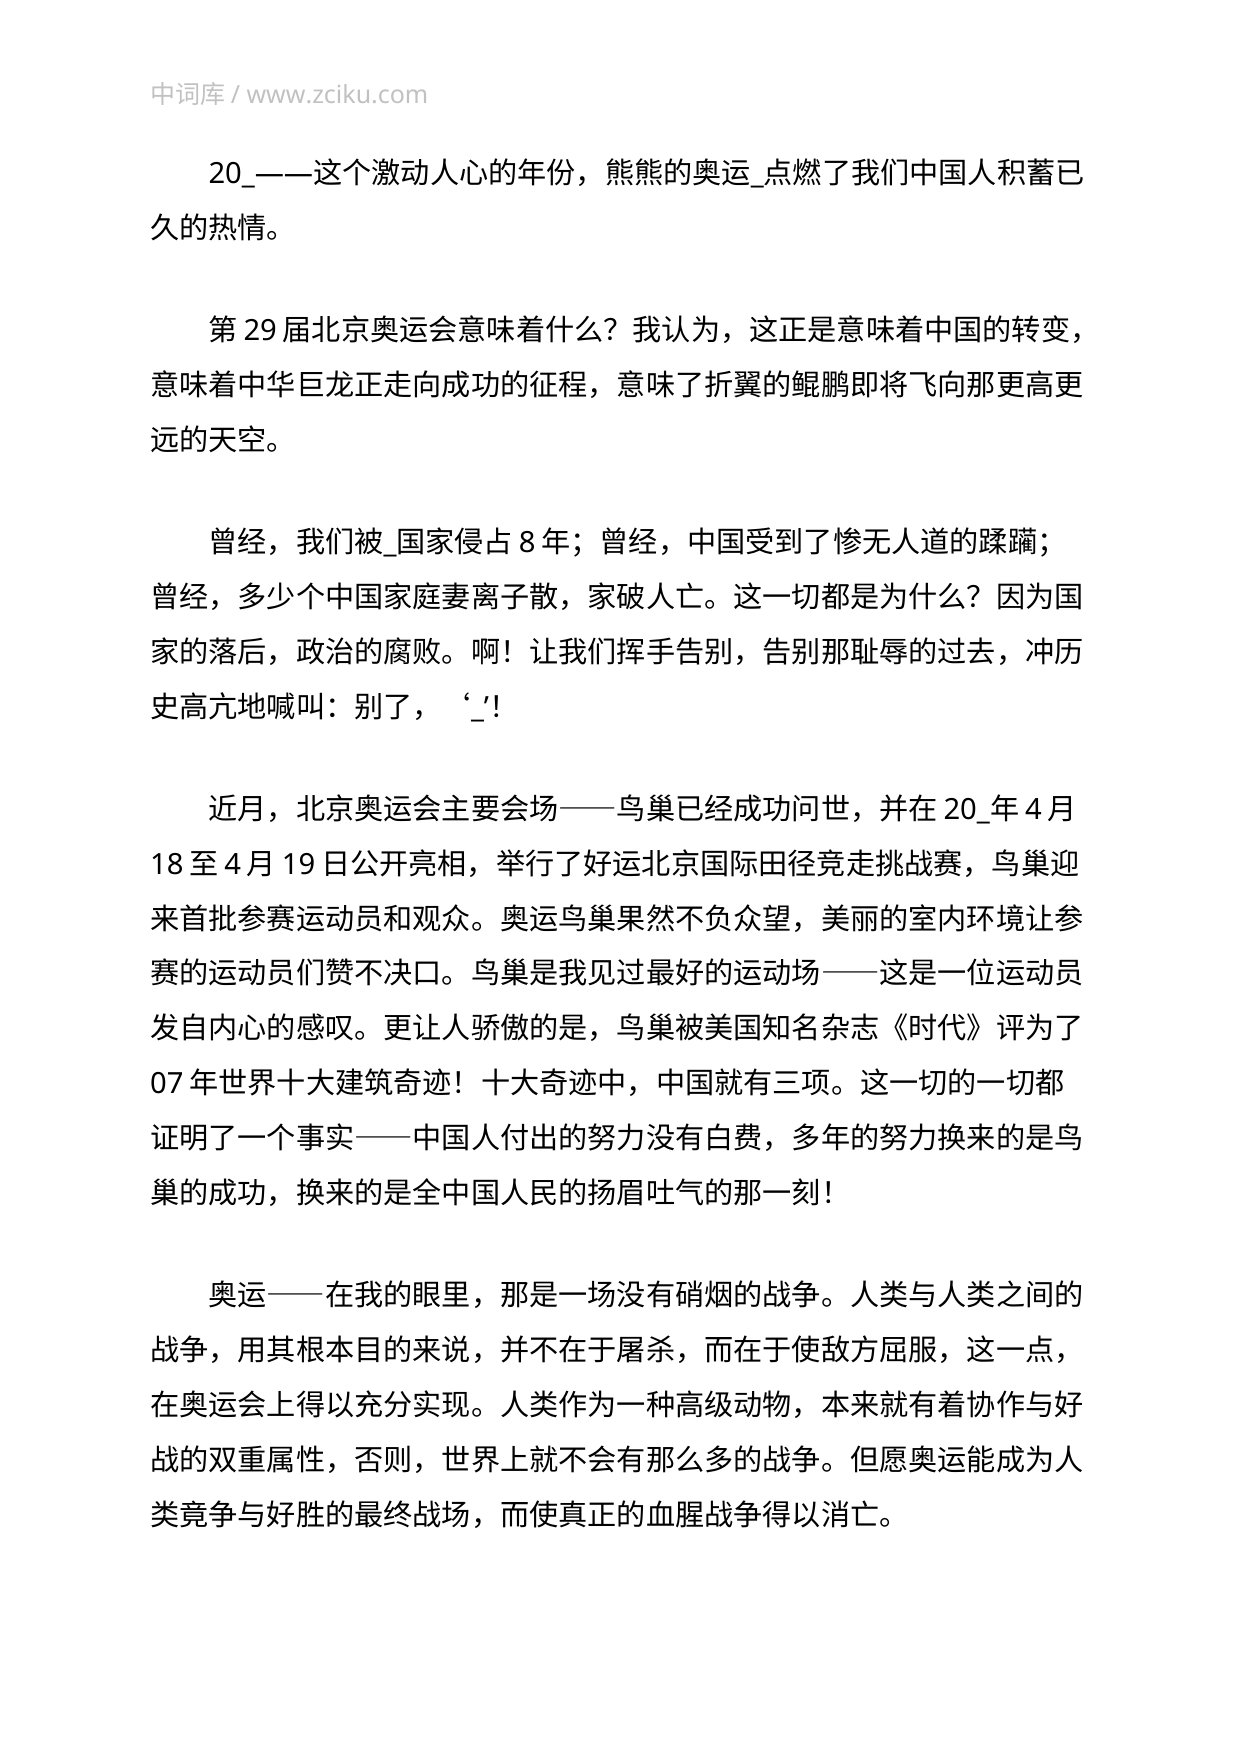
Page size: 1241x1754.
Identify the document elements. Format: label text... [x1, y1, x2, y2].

text 曾经，我们被_国家侵占8年；曾经，中国受到了惨无人道的蹂躏；曾经，多少个中国家庭妻离子散，家破人亡。这一切都是为什么？因为国家的落后，政治的腐败。啊！让我们挥手告别，告别那耻辱的过去，冲历史高亢地喊叫：别了，‘_’！ [150, 518, 1090, 726]
text 近月，北京奥运会主要会场——鸟巢已经成功问世，并在20_年4月18至4月19日公开亮相，举行了好运北京国际田径竞走挑战赛，鸟巢迎来首批参赛运动员和观众。奥运鸟巢果然不负众望，美丽的室内环境让参赛的运动员们赞不决口。鸟巢是我见过最好的运动场——这是一位运动员发自内心的感叹。更让人骄傲的是，鸟巢被美国知名杂志《时代》评为了07年世界十大建筑奇迹！十大奇迹中，中国就有三项。这一切的一切都证明了一个事实——中国人付出的努力没有白费，多年的努力换来的是鸟巢的成功，换来的是全中国人民的扬眉吐气的那一刻！ [150, 785, 1090, 1212]
text 20_——这个激动人心的年份，熊熊的奥运_点燃了我们中国人积蓄已久的热情。 [150, 150, 1090, 247]
text 第29届北京奥运会意味着什么？我认为，这正是意味着中国的转变，意味着中华巨龙正走向成功的征程，意味了折翼的鲲鹏即将飞向那更高更远的天空。 [150, 307, 1090, 459]
text 奥运——在我的眼里，那是一场没有硝烟的战争。人类与人类之间的战争，用其根本目的来说，并不在于屠杀，而在于使敌方屈服，这一点，在奥运会上得以充分实现。人类作为一种高级动物，本来就有着协作与好战的双重属性，否则，世界上就不会有那么多的战争。但愿奥运能成为人类竟争与好胜的最终战场，而使真正的血腥战争得以消亡。 [150, 1272, 1090, 1533]
